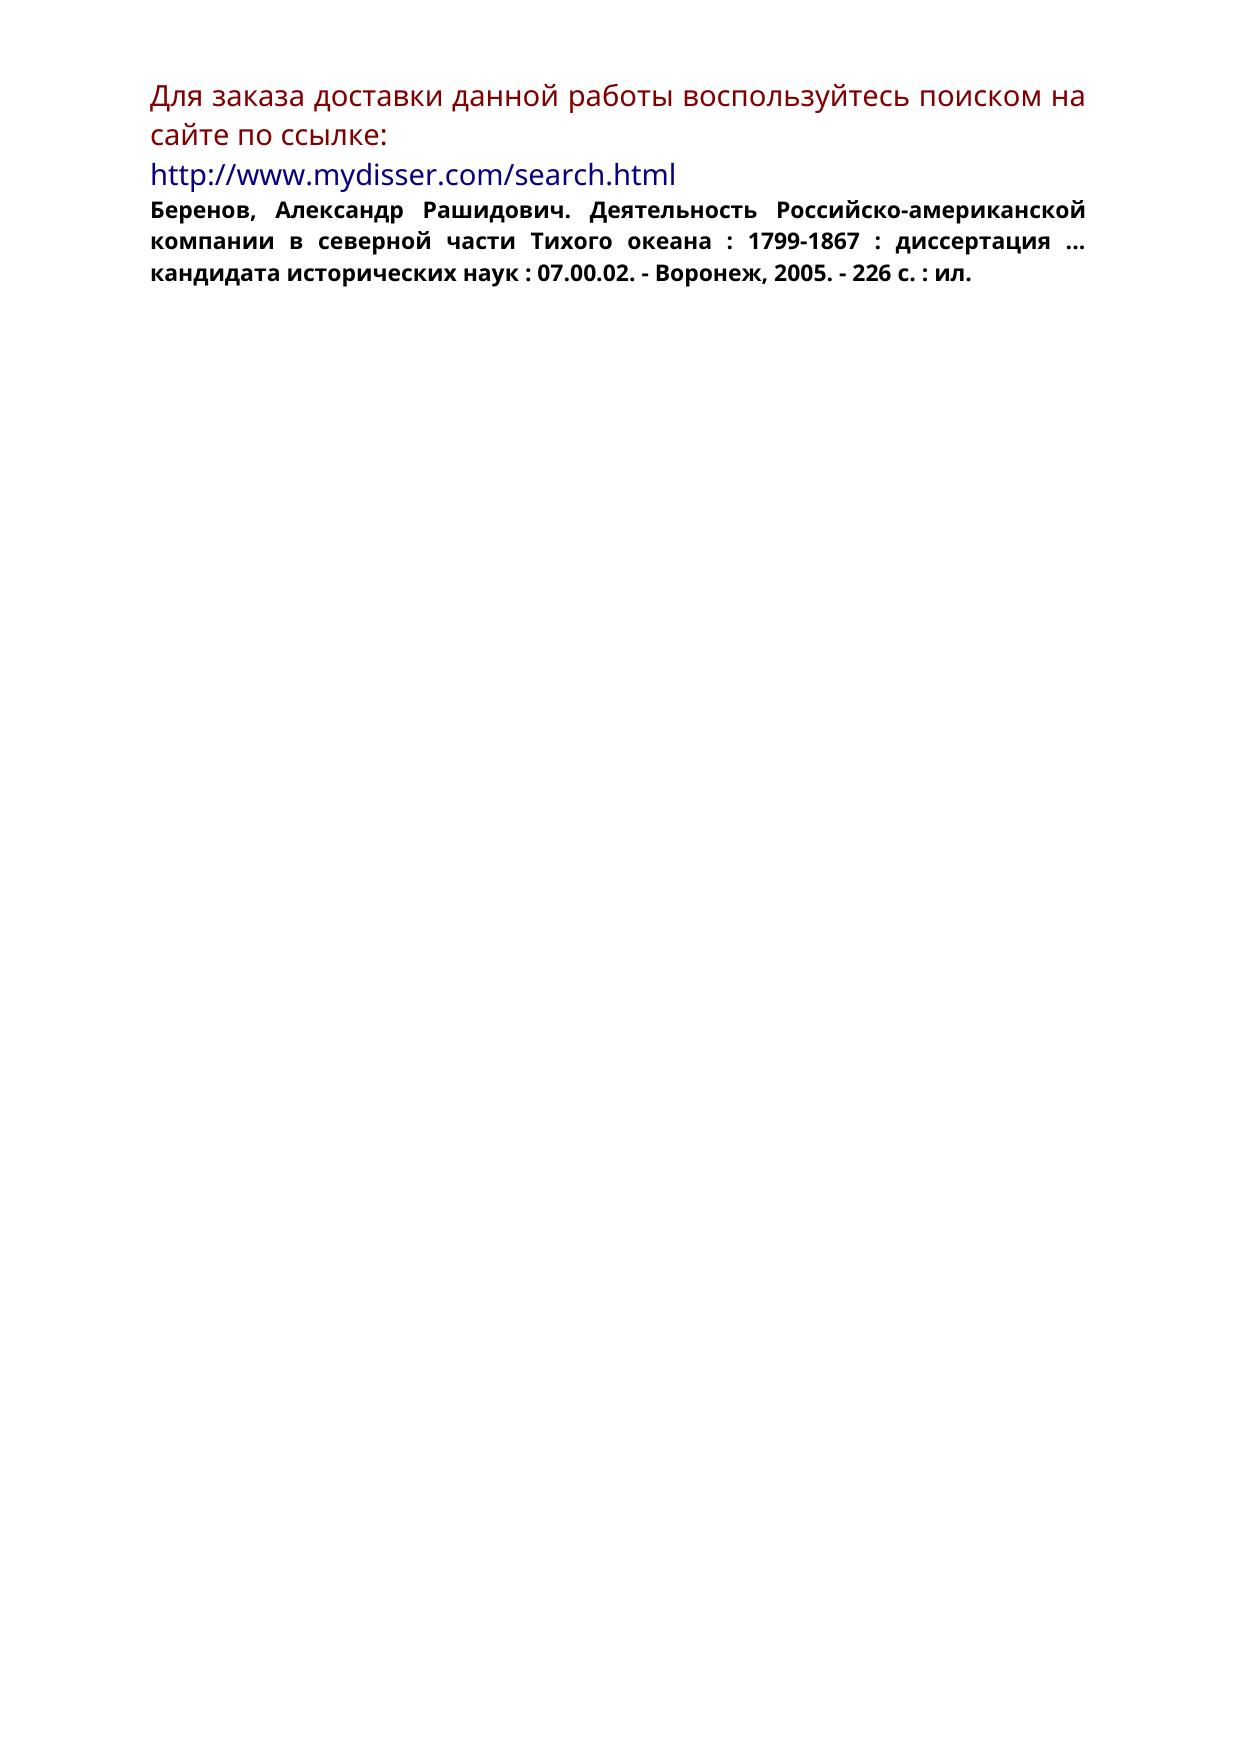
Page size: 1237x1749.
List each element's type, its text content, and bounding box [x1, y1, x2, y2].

text Беренов, Александр Рашидович. Деятельность Российско-американской компании в северной части Тихого океана : 1799-1867 : диссертация ... кандидата исторических наук : 07.00.02. - Воронеж, 2005. - 226 с. : ил. [150, 194, 1086, 288]
